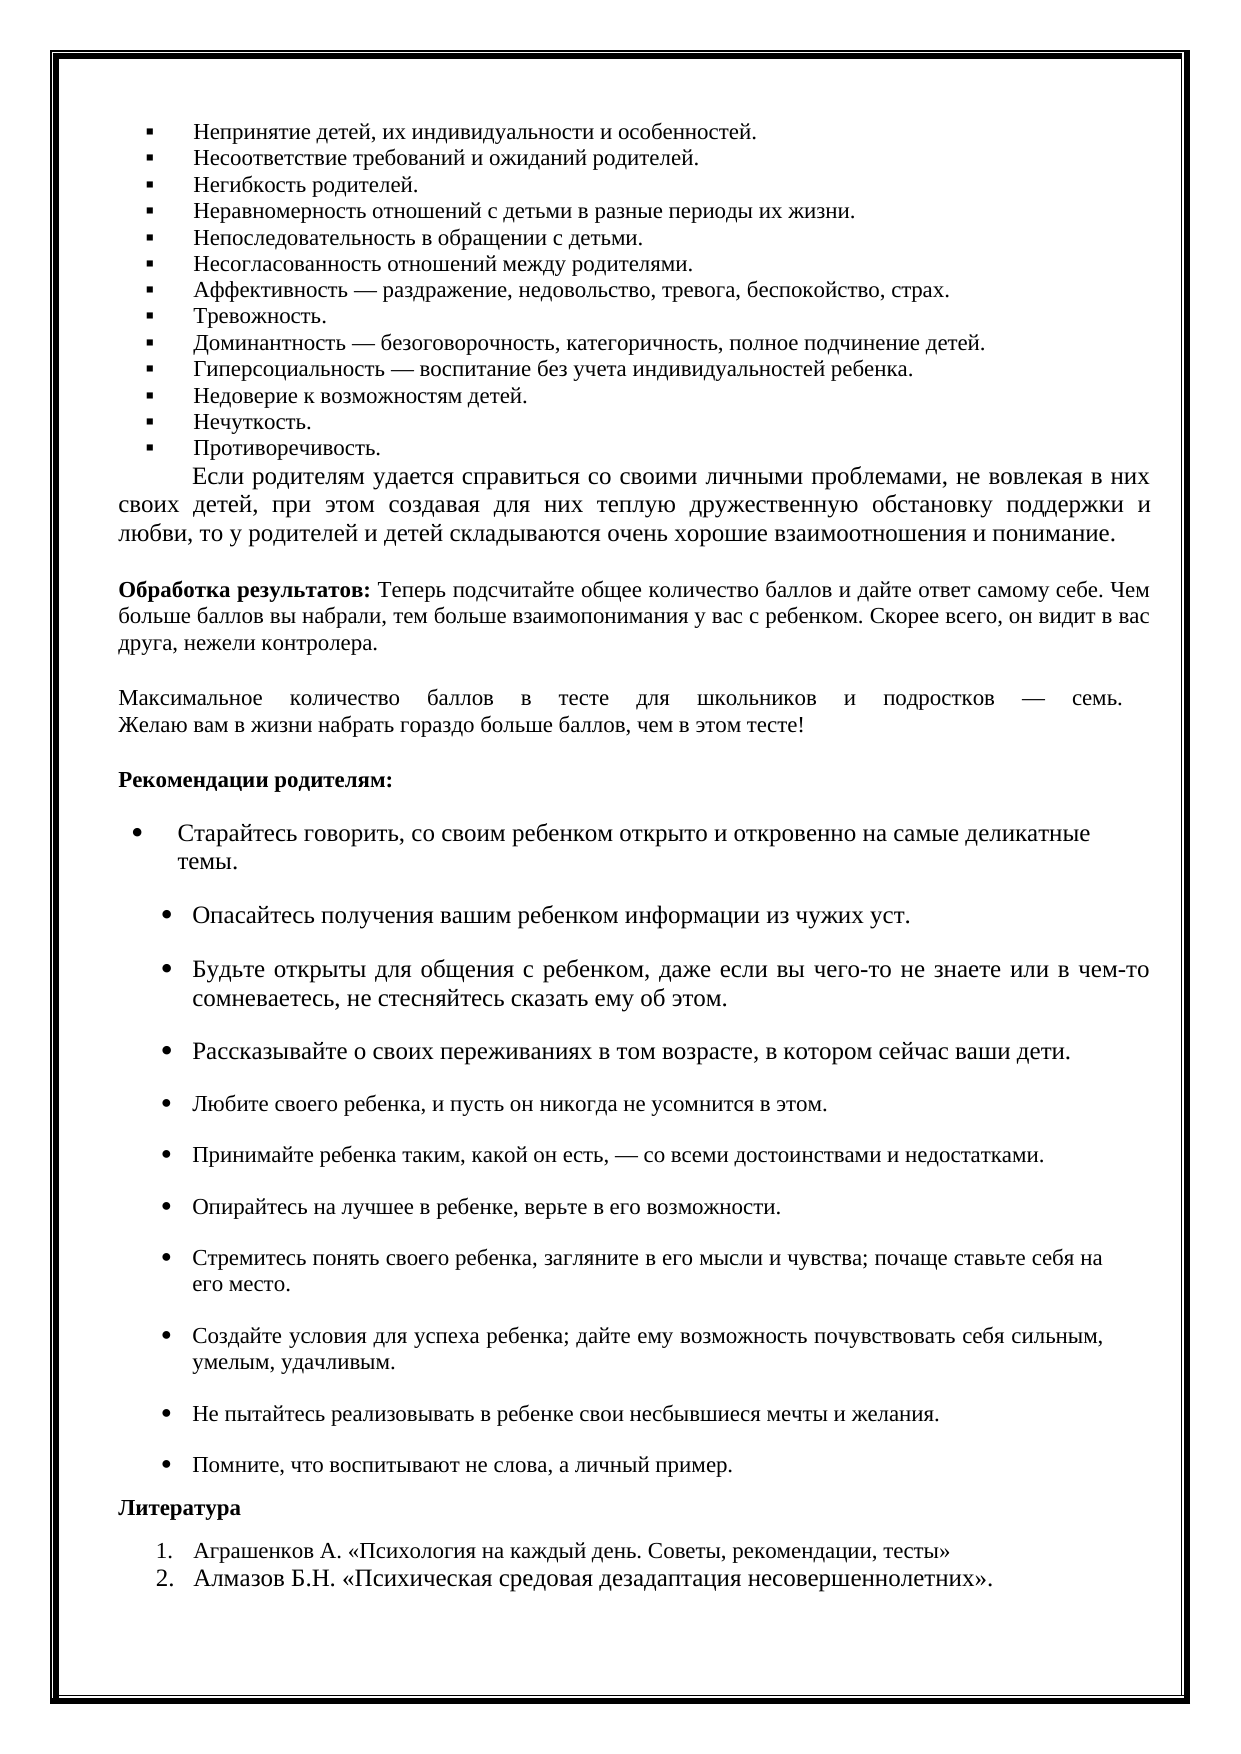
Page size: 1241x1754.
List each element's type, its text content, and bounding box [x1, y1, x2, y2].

list Противоречивость. [145, 434, 1152, 461]
list Нечуткость. [145, 408, 1152, 434]
list Тревожность. [145, 303, 1152, 329]
text Максимальное количество баллов в тесте для школьников и подростков — семь. Желаю вам в жизни набрать гораздо больше баллов, чем в этом тесте! [118, 684, 1152, 737]
text Если родителям удается справиться со своими личными проблемами, не вовлекая в них своих детей, при этом создавая для них теплую дружественную обстановку поддержки и любви, то у родителей и детей складываются очень хорошие взаимоотношения и понимание. [118, 461, 1152, 547]
list Несогласованность отношений между родителями. [145, 250, 1152, 276]
list Будьте открыты для общения с ребенком, даже если вы чего-то не знаете или в чем-то сомневаетесь, не стесняйтесь сказать ему об этом. [162, 954, 1152, 1011]
list Помните, что воспитывают не слова, а личный пример. [162, 1451, 1105, 1477]
list Негибкость родителей. [145, 171, 1152, 197]
list Непринятие детей, их индивидуальности и особенностей. [145, 118, 1152, 144]
list Опасайтесь получения вашим ребенком информации из чужих уст. [162, 900, 1152, 929]
list Любите своего ребенка, и пусть он никогда не усомнится в этом. [162, 1090, 1105, 1116]
list Несоответствие требований и ожиданий родителей. [145, 144, 1152, 171]
list Недоверие к возможностям детей. [145, 382, 1152, 408]
list Неравномерность отношений с детьми в разные периоды их жизни. [145, 197, 1152, 223]
list Гиперсоциальность — воспитание без учета индивидуальностей ребенка. [145, 355, 1152, 382]
list Доминантность — безоговорочность, категоричность, полное подчинение детей. [145, 329, 1152, 355]
text Обработка результатов: Теперь подсчитайте общее количество баллов и дайте ответ самому себе. Чем больше баллов вы набрали, тем больше взаимопонимания у вас с ребенком. Скорее всего, он видит в вас друга, нежели контролера. [118, 576, 1152, 655]
text Литература [118, 1494, 1105, 1520]
list Старайтесь говорить, со своим ребенком открыто и откровенно на самые деликатные темы. [133, 818, 1152, 875]
list Создайте условия для успеха ребенка; дайте ему возможность почувствовать себя сильным, умелым, удачливым. [162, 1322, 1105, 1374]
list Алмазов Б.Н. «Психическая средовая дезадаптация несовершеннолетних». [156, 1563, 1152, 1592]
list Рассказывайте о своих переживаниях в том возрасте, в котором сейчас ваши дети. [162, 1036, 1152, 1065]
list Аффективность — раздражение, недовольство, тревога, беспокойство, страх. [145, 276, 1152, 303]
list Непоследовательность в обращении с детьми. [145, 223, 1152, 250]
list Стремитесь понять своего ребенка, загляните в его мысли и чувства; почаще ставьте себя на его место. [162, 1244, 1105, 1297]
list Аграшенков А. «Психология на каждый день. Советы, рекомендации, тесты» [156, 1537, 1152, 1563]
list Опирайтесь на лучшее в ребенке, верьте в его возможности. [162, 1193, 1105, 1219]
list Принимайте ребенка таким, какой он есть, — со всеми достоинствами и недостатками. [162, 1141, 1105, 1168]
list Не пытайтесь реализовывать в ребенке свои несбывшиеся мечты и желания. [162, 1399, 1105, 1426]
text Рекомендации родителям: [118, 766, 1152, 793]
